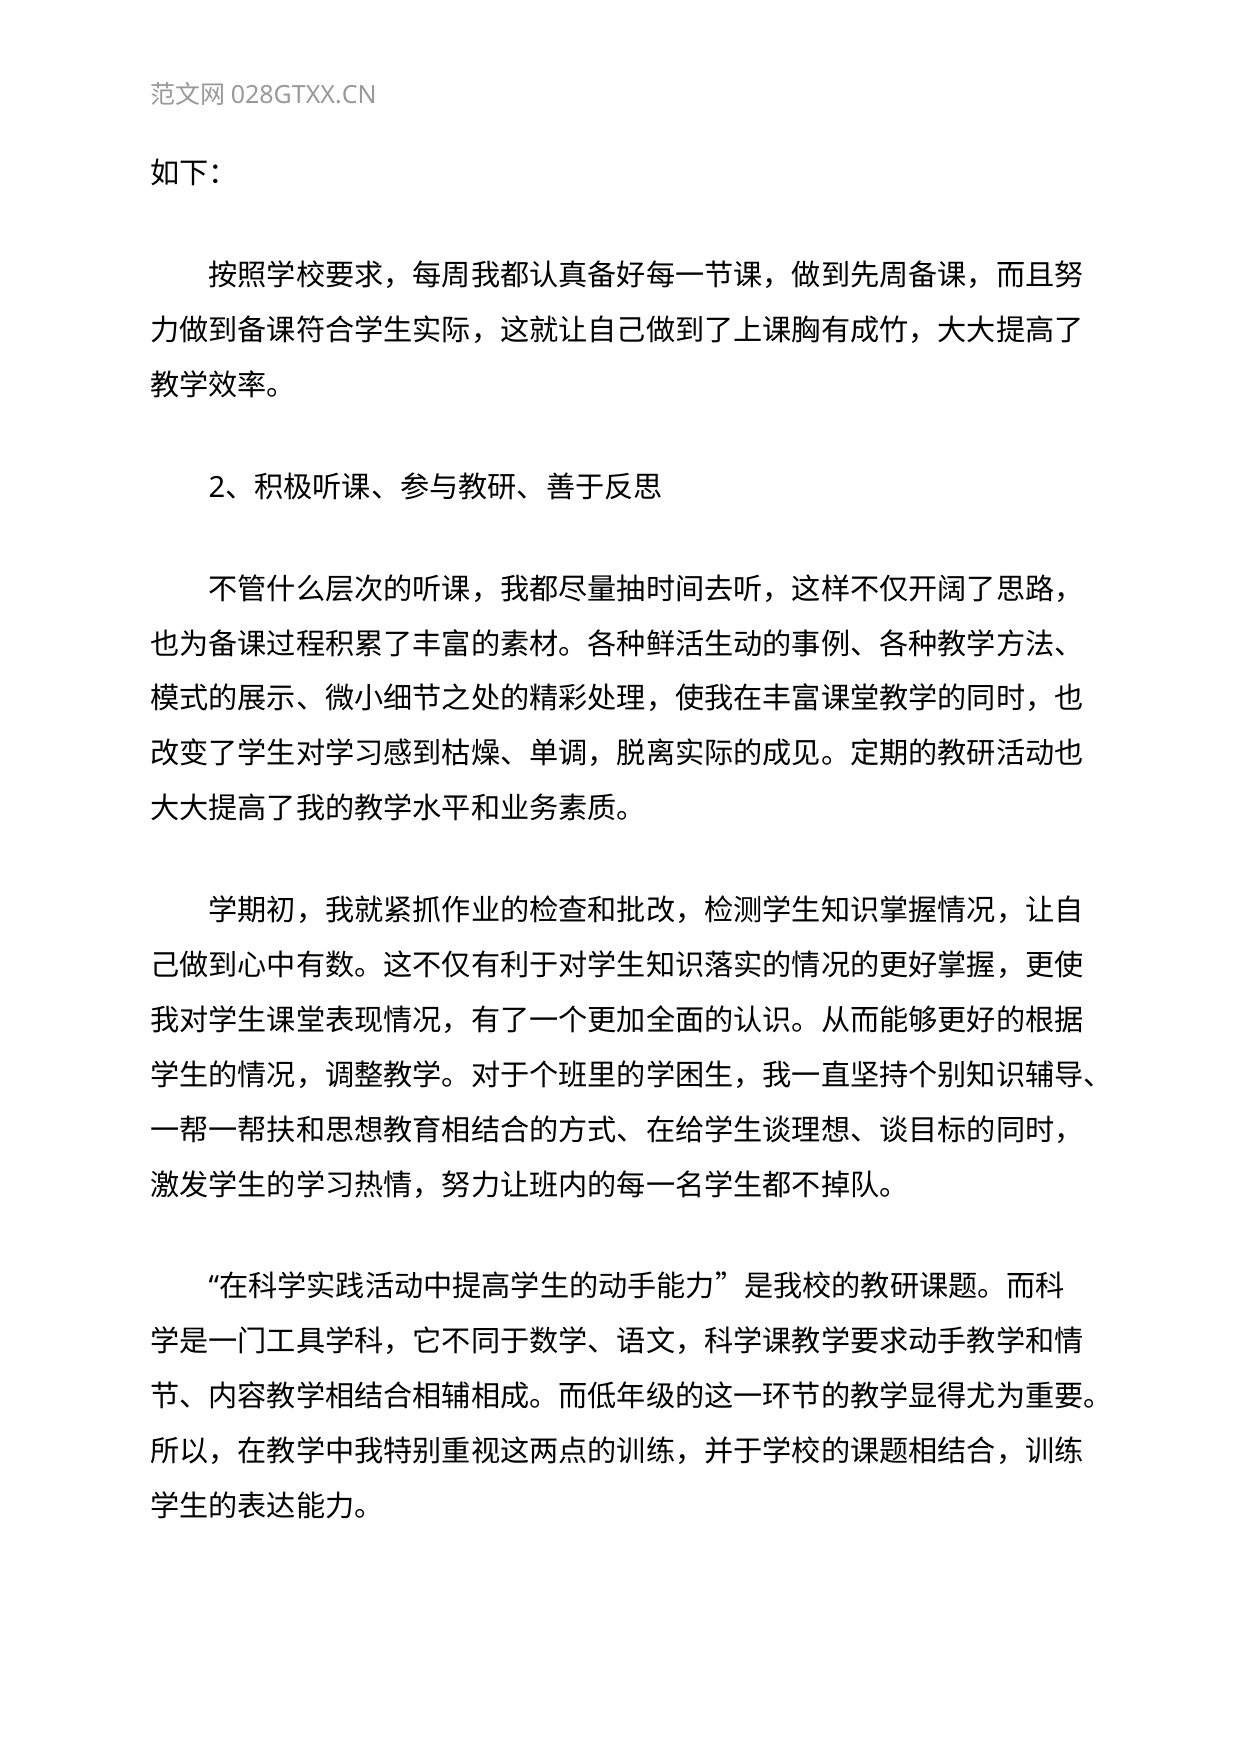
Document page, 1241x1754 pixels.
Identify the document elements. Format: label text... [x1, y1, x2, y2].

text 不管什么层次的听课，我都尽量抽时间去听，这样不仅开阔了思路，也为备课过程积累了丰富的素材。各种鲜活生动的事例、各种教学方法、模式的展示、微小细节之处的精彩处理，使我在丰富课堂教学的同时，也改变了学生对学习感到枯燥、单调，脱离实际的成见。定期的教研活动也大大提高了我的教学水平和业务素质。 [150, 565, 1090, 827]
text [150, 150, 1090, 192]
text 学期初，我就紧抓作业的检查和批改，检测学生知识掌握情况，让自己做到心中有数。这不仅有利于对学生知识落实的情况的更好掌握，更使我对学生课堂表现情况，有了一个更加全面的认识。从而能够更好的根据学生的情况，调整教学。对于个班里的学困生，我一直坚持个别知识辅导、一帮一帮扶和思想教育相结合的方式、在给学生谈理想、谈目标的同时，激发学生的学习热情，努力让班内的每一名学生都不掉队。 [150, 887, 1090, 1203]
text “在科学实践活动中提高学生的动手能力”是我校的教研课题。而科学是一门工具学科，它不同于数学、语文，科学课教学要求动手教学和情节、内容教学相结合相辅相成。而低年级的这一环节的教学显得尤为重要。所以，在教学中我特别重视这两点的训练，并于学校的课题相结合，训练学生的表达能力。 [150, 1263, 1090, 1525]
text 2、积极听课、参与教研、善于反思 [150, 463, 1090, 506]
text 按照学校要求，每周我都认真备好每一节课，做到先周备课，而且努力做到备课符合学生实际，这就让自己做到了上课胸有成竹，大大提高了教学效率。 [150, 252, 1090, 404]
